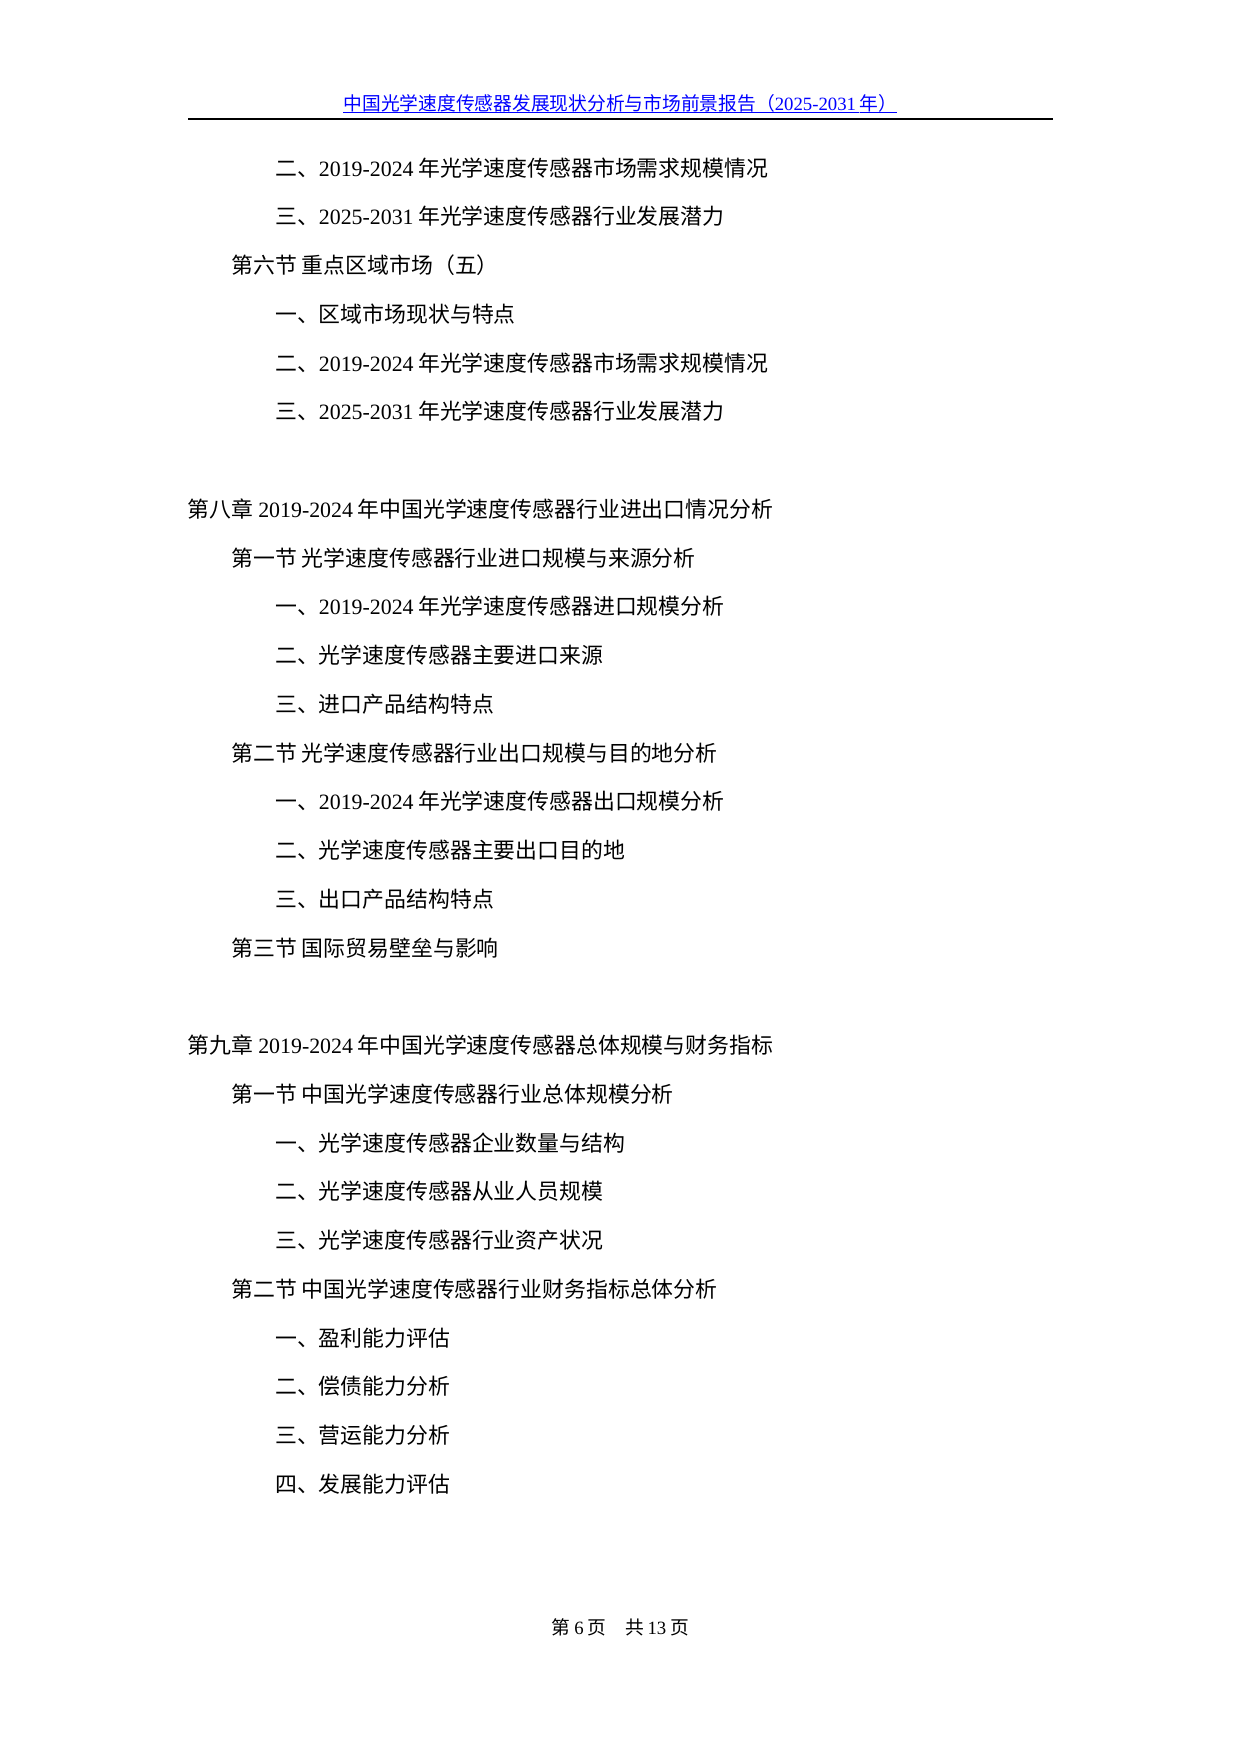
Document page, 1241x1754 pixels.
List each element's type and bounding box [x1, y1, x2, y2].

text [187, 150, 1053, 1499]
